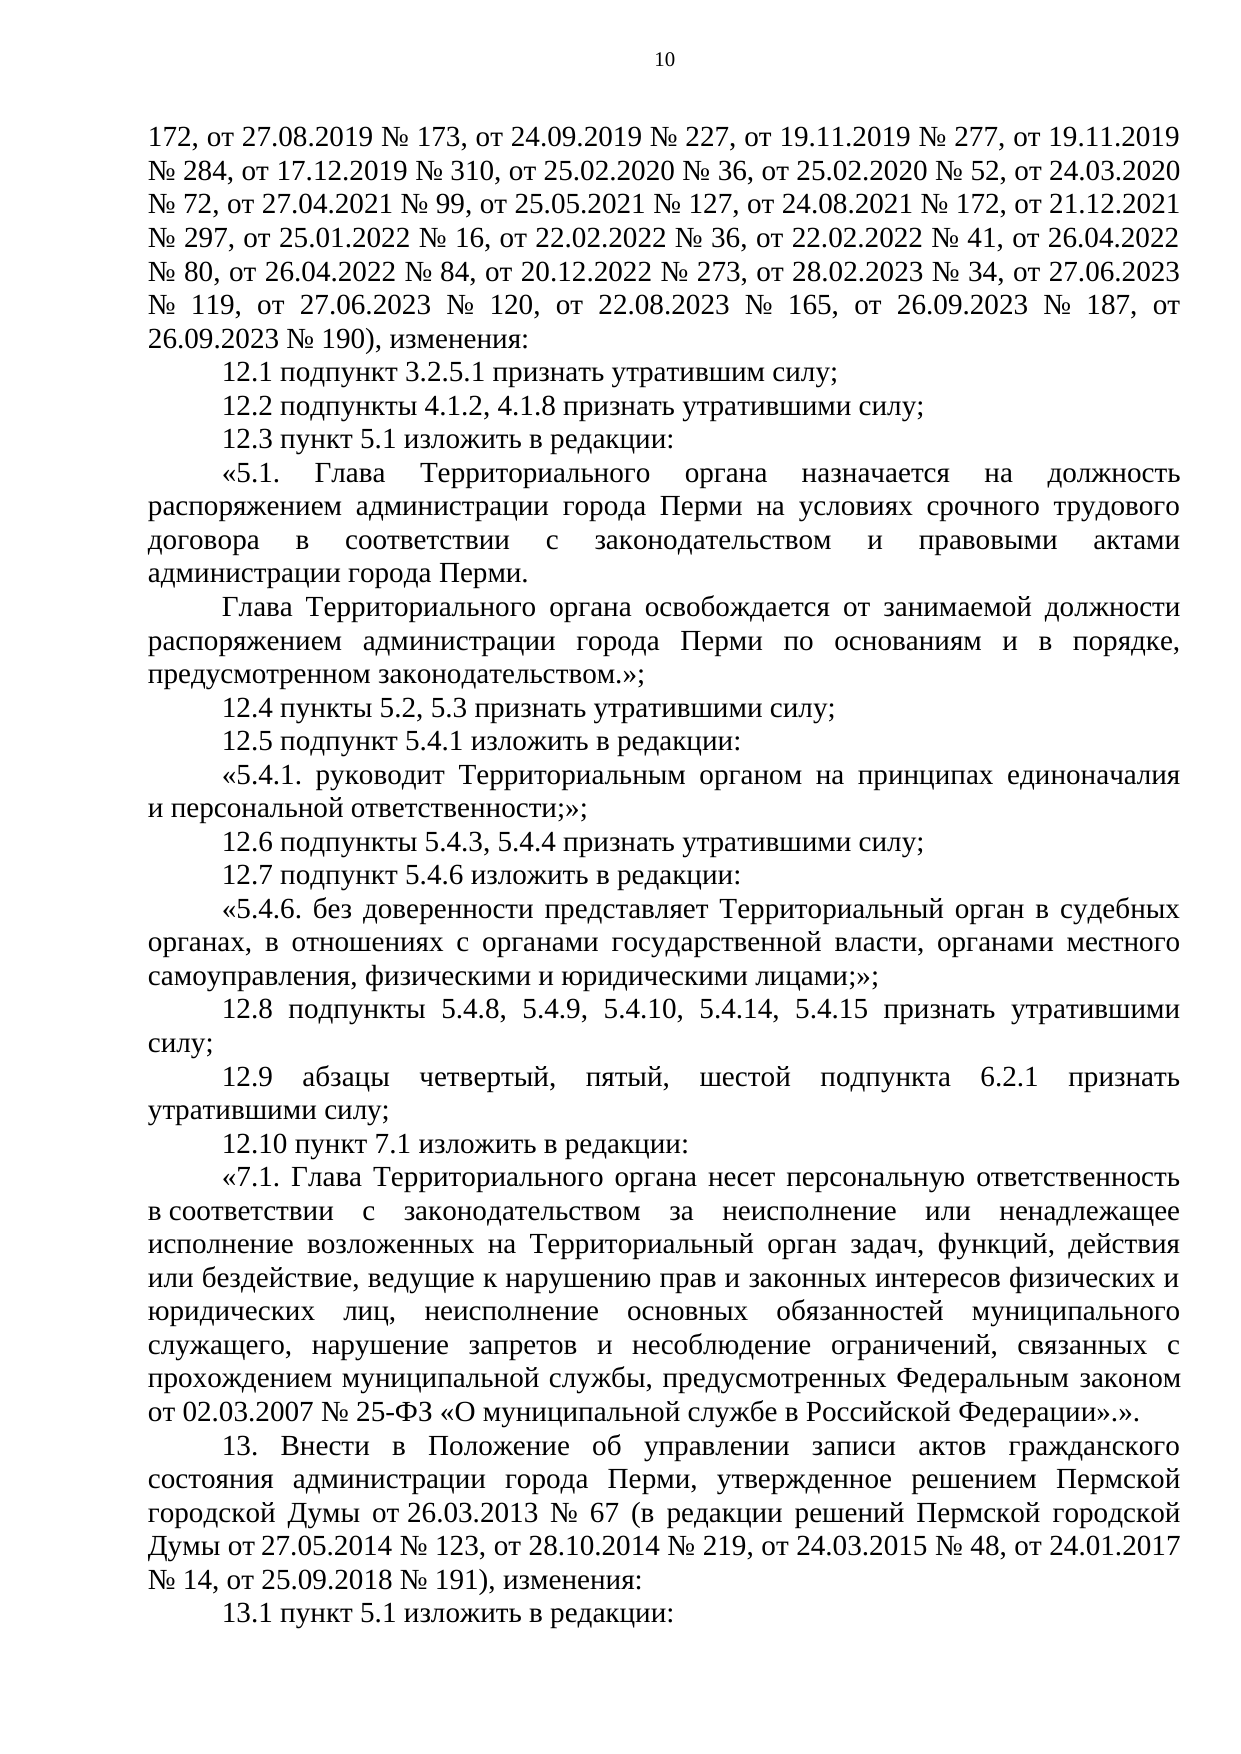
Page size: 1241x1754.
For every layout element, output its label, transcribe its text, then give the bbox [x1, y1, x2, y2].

text 12.7 подпункт 5.4.6 изложить в редакции: [148, 857, 1181, 891]
text «7.1. Глава Территориального органа несет персональную ответственность в соответствии с законодательством за неисполнение или ненадлежащее исполнение возложенных на Территориальный орган задач, функций, действия или бездействие, ведущие к нарушению прав и законных интересов физических и юридических лиц, неисполнение основных обязанностей муниципального служащего, нарушение запретов и несоблюдение ограничений, связанных с прохождением муниципальной службы, предусмотренных Федеральным законом от 02.03.2007 № 25-ФЗ «О муниципальной службе в Российской Федерации».». [148, 1159, 1181, 1428]
text 12.10 пункт 7.1 изложить в редакции: [148, 1126, 1181, 1159]
text 12.8 подпункты 5.4.8, 5.4.9, 5.4.10, 5.4.14, 5.4.15 признать утратившими силу; [148, 992, 1181, 1059]
text 12.2 подпункты 4.1.2, 4.1.8 признать утратившими силу; [148, 388, 1181, 421]
text 12.1 подпункт 3.2.5.1 признать утратившим силу; [148, 354, 1181, 388]
text 12.5 подпункт 5.4.1 изложить в редакции: [148, 723, 1181, 757]
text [148, 119, 1181, 354]
text 12.6 подпункты 5.4.3, 5.4.4 признать утратившими силу; [148, 824, 1181, 857]
text «5.4.1. руководит Территориальным органом на принципах единоначалия и персональной ответственности;»; [148, 757, 1181, 824]
text «5.1. Глава Территориального органа назначается на должность распоряжением администрации города Перми на условиях срочного трудового договора в соответствии с законодательством и правовыми актами администрации города Перми. [148, 455, 1181, 589]
text Глава Территориального органа освобождается от занимаемой должности распоряжением администрации города Перми по основаниям и в порядке, предусмотренном законодательством.»; [148, 589, 1181, 690]
text 13. Внести в Положение об управлении записи актов гражданского состояния администрации города Перми, утвержденное решением Пермской городской Думы от 26.03.2013 № 67 (в редакции решений Пермской городской Думы от 27.05.2014 № 123, от 28.10.2014 № 219, от 24.03.2015 № 48, от 24.01.2017 № 14, от 25.09.2018 № 191), изменения: [148, 1428, 1181, 1595]
text 12.4 пункты 5.2, 5.3 признать утратившими силу; [148, 690, 1181, 723]
text 13.1 пункт 5.1 изложить в редакции: [148, 1595, 1181, 1629]
text 12.9 абзацы четвертый, пятый, шестой подпункта 6.2.1 признать утратившими силу; [148, 1059, 1181, 1126]
text «5.4.6. без доверенности представляет Территориальный орган в судебных органах, в отношениях с органами государственной власти, органами местного самоуправления, физическими и юридическими лицами;»; [148, 891, 1181, 992]
text 12.3 пункт 5.1 изложить в редакции: [148, 421, 1181, 455]
